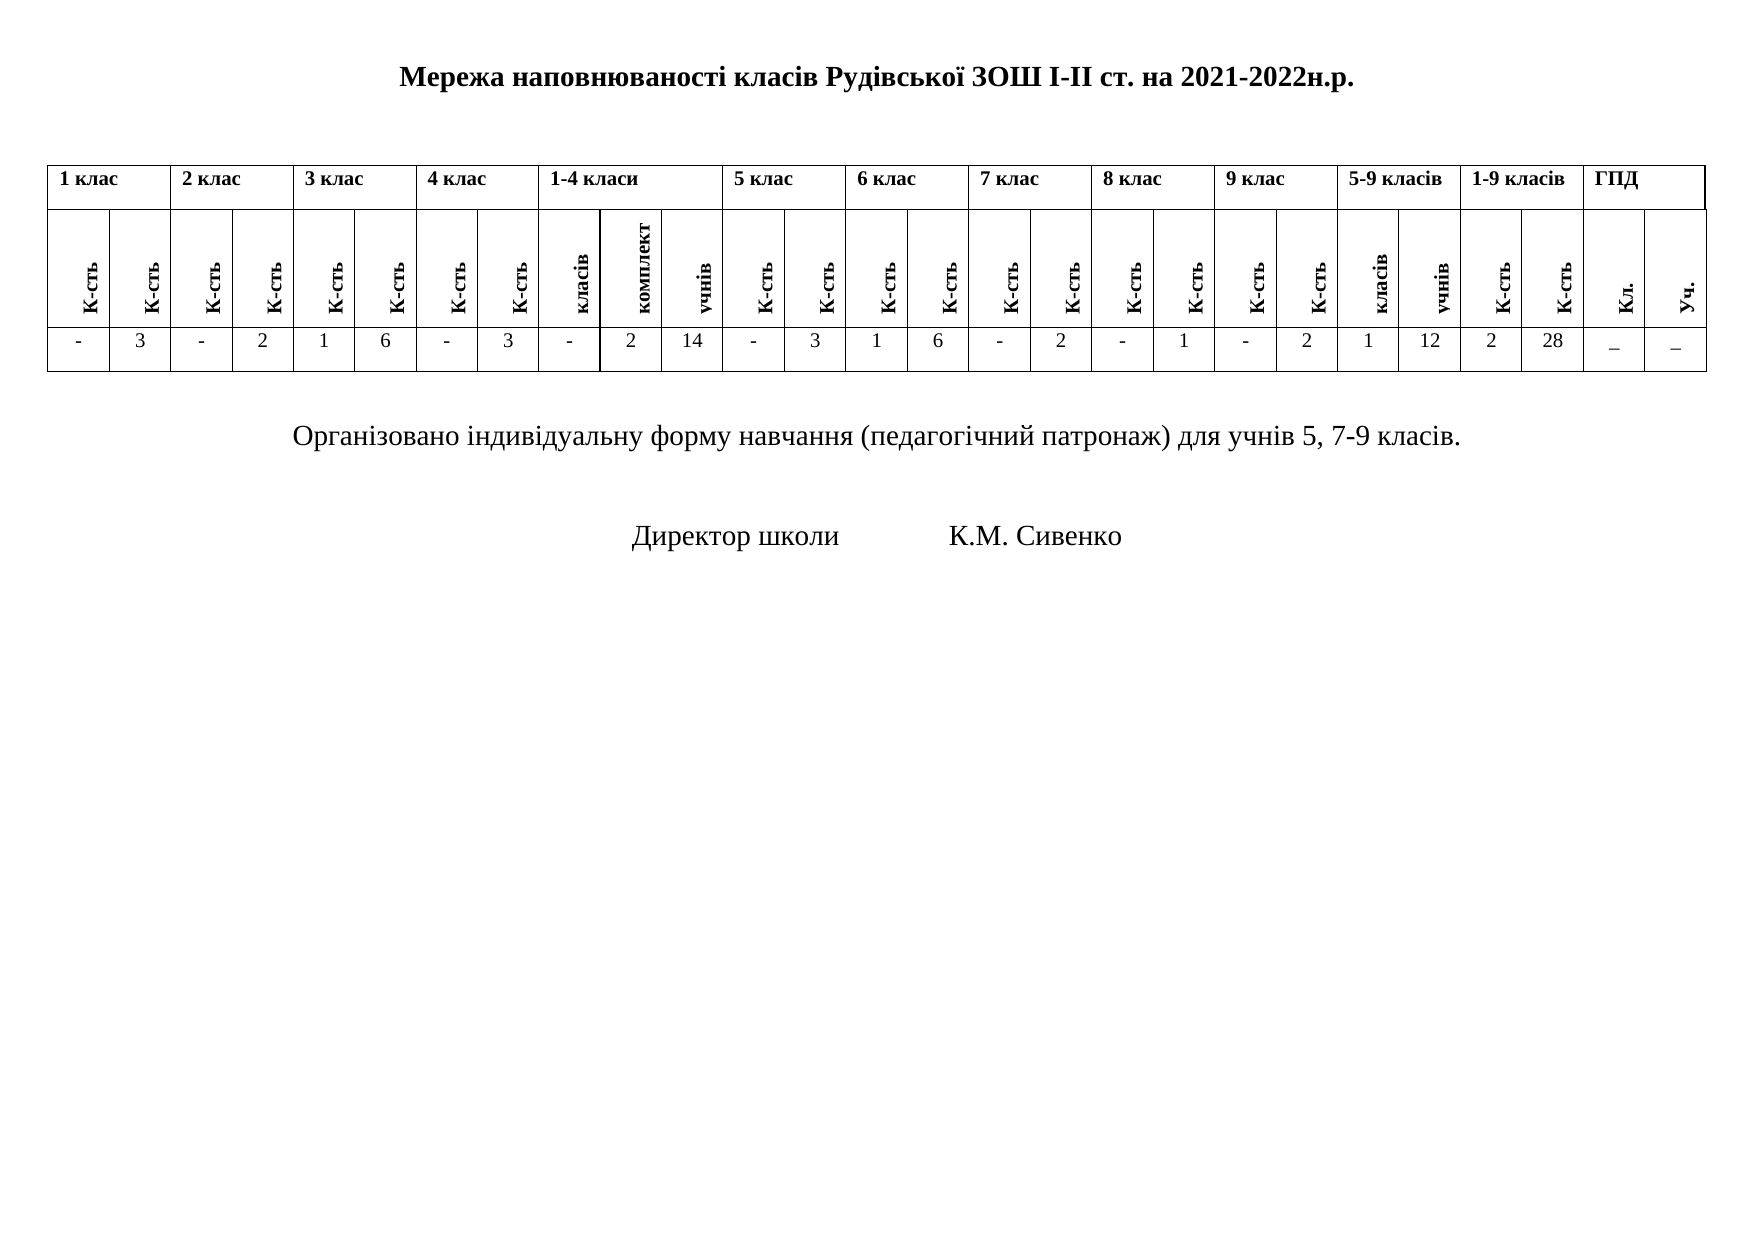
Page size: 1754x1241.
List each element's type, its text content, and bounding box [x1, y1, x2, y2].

table_cell К-сть класів [1092, 210, 1153, 327]
table_cell - [171, 328, 232, 371]
text Директор школи К.М. Сивенко [59, 518, 1695, 552]
table_cell К-сть учнів [1031, 210, 1091, 327]
table_cell 1 [294, 328, 354, 371]
table_cell К-сть учнів [1154, 210, 1214, 327]
table_cell - [1215, 328, 1276, 371]
table_cell 2 [601, 328, 661, 371]
table_cell 6 [908, 328, 968, 371]
table_cell К-сть учнів [355, 210, 416, 327]
table_cell 2 [1277, 328, 1337, 371]
text Мережа наповнюваності класів Рудівської ЗОШ І-ІІ ст. на 2021-2022н.р. [59, 59, 1695, 93]
table_cell 2 [233, 328, 293, 371]
table_header 7 клас [969, 166, 1091, 208]
table_cell - [417, 328, 477, 371]
table_header 9 клас [1215, 166, 1337, 208]
table_header 3 клас [294, 166, 416, 208]
table_cell учнів [662, 210, 722, 327]
table_header ГПД [1584, 166, 1704, 208]
table_cell класів [1338, 210, 1398, 327]
table_cell - [1092, 328, 1153, 371]
table_cell - [969, 328, 1030, 371]
table_header 5 клас [723, 166, 845, 208]
table_cell 3 [110, 328, 170, 371]
table_header 1 клас [48, 166, 170, 208]
table_cell К-сть класів [1461, 210, 1521, 327]
table_cell Кл. [1584, 210, 1644, 327]
table_cell К-сть учнів [478, 210, 538, 327]
table_cell 1 [1338, 328, 1398, 371]
table_cell комплектів [601, 210, 661, 327]
table_cell - [48, 328, 109, 371]
table_cell учнів [1399, 210, 1460, 327]
table_cell 3 [785, 328, 845, 371]
table_header 6 клас [846, 166, 968, 208]
table_header 4 клас [417, 166, 538, 208]
table_cell - [723, 328, 784, 371]
table_cell 3 [478, 328, 538, 371]
table_cell 1 [1154, 328, 1214, 371]
table_cell 28 [1522, 328, 1583, 371]
table_cell К-сть учнів [1277, 210, 1337, 327]
table_cell К-сть класів [417, 210, 477, 327]
table_cell К-сть класів [294, 210, 354, 327]
table_cell К-сть учнів [908, 210, 968, 327]
table_cell _ [1645, 328, 1706, 371]
table_header 1-9 класів [1461, 166, 1583, 208]
table_cell К-сть учнів [785, 210, 845, 327]
table_cell К-сть класів [723, 210, 784, 327]
table_cell К-сть класів [171, 210, 232, 327]
table_cell _ [1584, 328, 1644, 371]
table_cell К-сть класів [1215, 210, 1276, 327]
table_cell К-сть учнів [110, 210, 170, 327]
table_cell 2 [1461, 328, 1521, 371]
table_cell класів [539, 210, 599, 327]
table_cell 6 [355, 328, 416, 371]
table_cell К-сть класів [48, 210, 109, 327]
table_cell 12 [1399, 328, 1460, 371]
table_cell 14 [662, 328, 722, 371]
table_header 1-4 класи [539, 166, 722, 208]
table_cell 2 [1031, 328, 1091, 371]
table_cell К-сть учнів [233, 210, 293, 327]
table_cell - [539, 328, 599, 371]
table_header 2 клас [171, 166, 293, 208]
table_cell 1 [846, 328, 907, 371]
table_cell Уч. [1645, 210, 1706, 327]
table_cell К-сть учнів [1522, 210, 1583, 327]
text Організовано індивідуальну форму навчання (педагогічний патронаж) для учнів 5, 7-9 класів. [59, 418, 1695, 452]
table_cell К-сть класів [969, 210, 1030, 327]
table_header 5-9 класів [1338, 166, 1460, 208]
table_header 8 клас [1092, 166, 1214, 208]
table_cell К-сть класів [846, 210, 907, 327]
